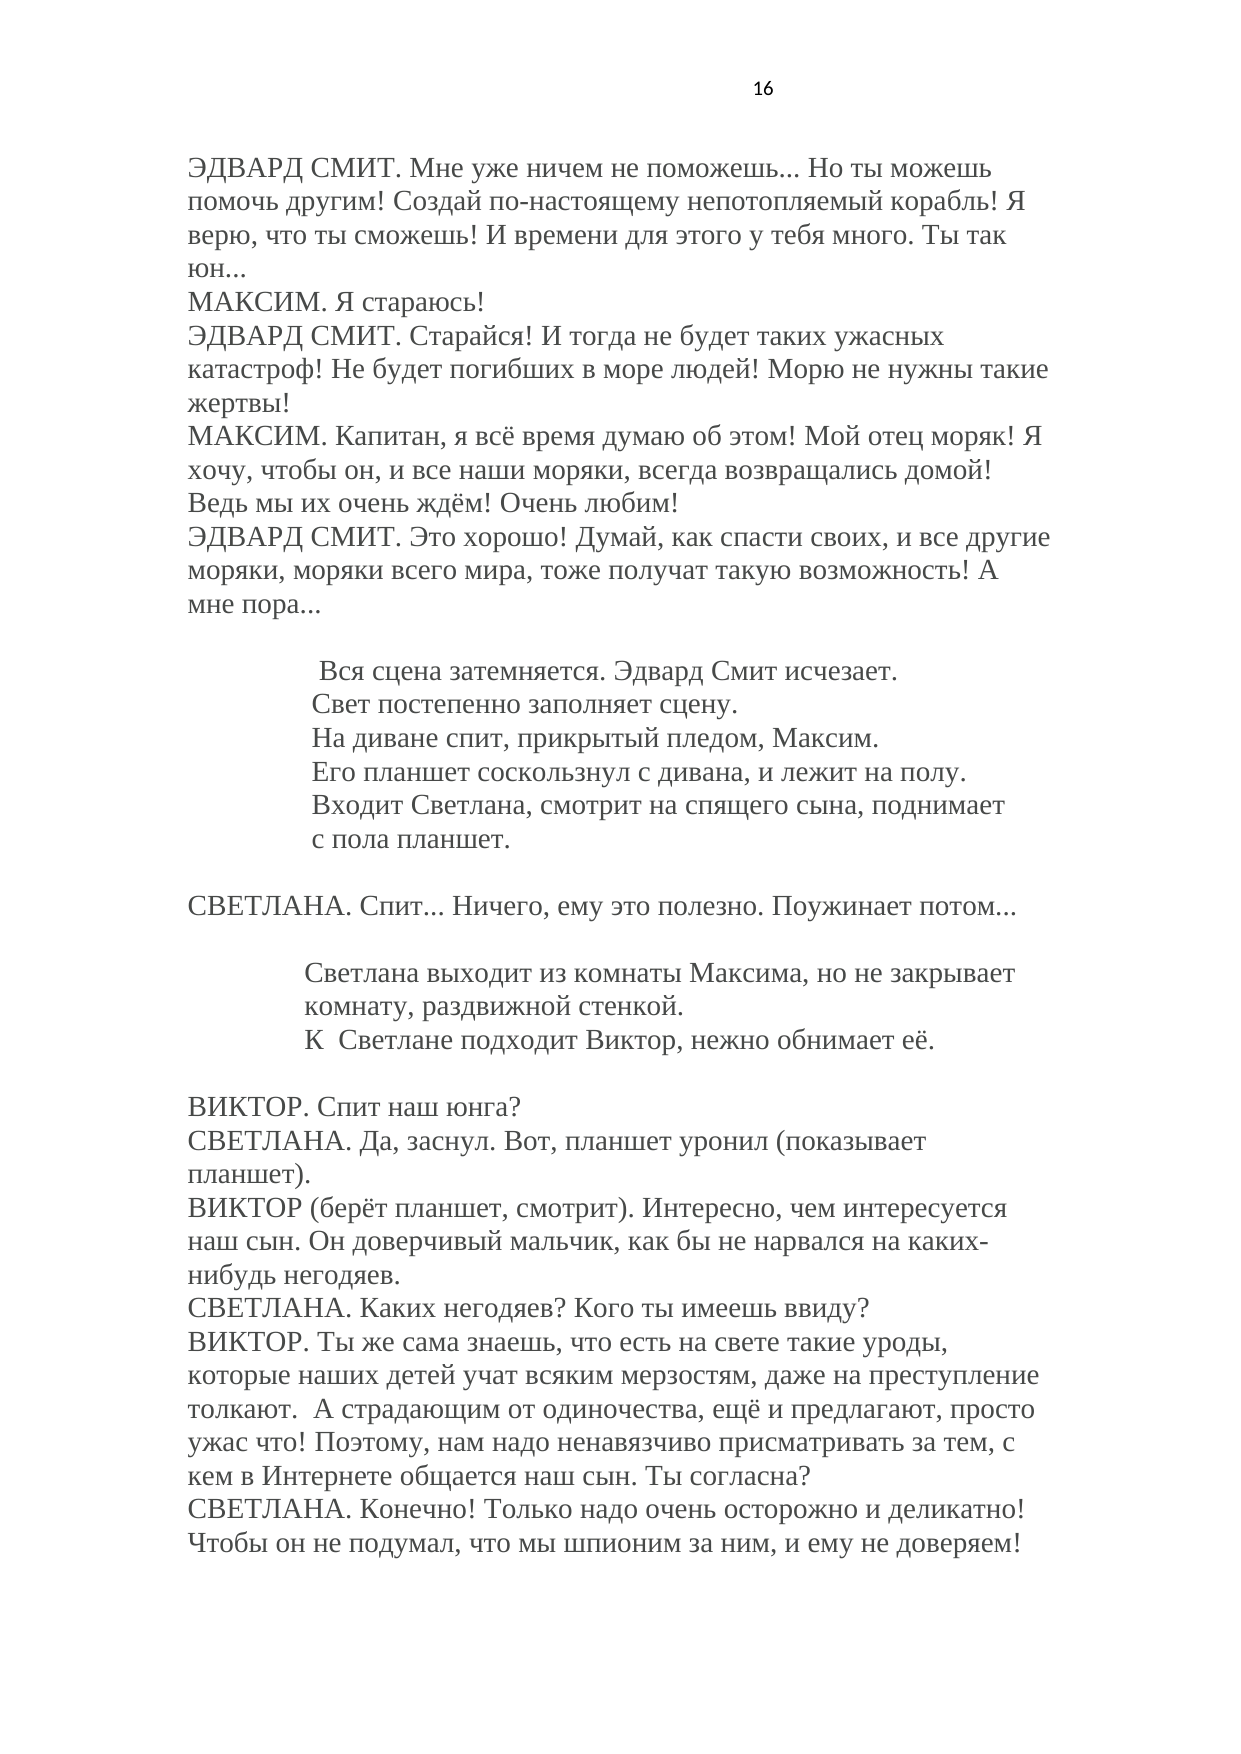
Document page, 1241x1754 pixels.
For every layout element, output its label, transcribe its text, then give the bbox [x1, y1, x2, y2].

text с пола планшет. [187, 821, 1053, 854]
text ВИКТОР. Ты же сама знаешь, что есть на свете такие уроды, которые наших детей учат всяким мерзостям, даже на преступление толкают. А страдающим от одиночества, ещё и предлагают, просто ужас что! Поэтому, нам надо ненавязчиво присматривать за тем, с кем в Интернете общается наш сын. Ты согласна? [187, 1324, 1053, 1492]
text ЭДВАРД СМИТ. Мне уже ничем не поможешь... Но ты можешь помочь другим! Создай по-настоящему непотопляемый корабль! Я верю, что ты сможешь! И времени для этого у тебя много. Ты так юн... [187, 150, 1053, 284]
text Свет постепенно заполняет сцену. [187, 687, 1053, 720]
text СВЕТЛАНА. Каких негодяев? Кого ты имеешь ввиду? [187, 1290, 1053, 1324]
text ЭДВАРД СМИТ. Старайся! И тогда не будет таких ужасных катастроф! Не будет погибших в море людей! Морю не нужны такие жертвы! [187, 318, 1053, 418]
text комнату, раздвижной стенкой. [187, 988, 1053, 1022]
text ВИКТОР (берёт планшет, смотрит). Интересно, чем интересуется наш сын. Он доверчивый мальчик, как бы не нарвался на каких-нибудь негодяев. [187, 1190, 1053, 1290]
text Входит Светлана, смотрит на спящего сына, поднимает [187, 787, 1053, 821]
text СВЕТЛАНА. Конечно! Только надо очень осторожно и деликатно! Чтобы он не подумал, что мы шпионим за ним, и ему не доверяем! [187, 1492, 1053, 1559]
text СВЕТЛАНА. Спит... Ничего, ему это полезно. Поужинает потом... [187, 888, 1053, 921]
text ВИКТОР. Спит наш юнга? [187, 1089, 1053, 1123]
text Светлана выходит из комнаты Максима, но не закрывает [187, 955, 1053, 988]
text ЭДВАРД СМИТ. Это хорошо! Думай, как спасти своих, и все другие моряки, моряки всего мира, тоже получат такую возможность! А мне пора... [187, 519, 1053, 619]
text МАКСИМ. Я стараюсь! [187, 284, 1053, 318]
text Вся сцена затемняется. Эдвард Смит исчезает. [187, 653, 1053, 687]
text На диване спит, прикрытый пледом, Максим. [187, 720, 1053, 754]
text Его планшет соскользнул с дивана, и лежит на полу. [187, 754, 1053, 787]
text К Светлане подходит Виктор, нежно обнимает её. [187, 1022, 1053, 1056]
text МАКСИМ. Капитан, я всё время думаю об этом! Мой отец моряк! Я хочу, чтобы он, и все наши моряки, всегда возвращались домой! Ведь мы их очень ждём! Очень любим! [187, 418, 1053, 519]
text СВЕТЛАНА. Да, заснул. Вот, планшет уронил (показывает планшет). [187, 1123, 1053, 1190]
